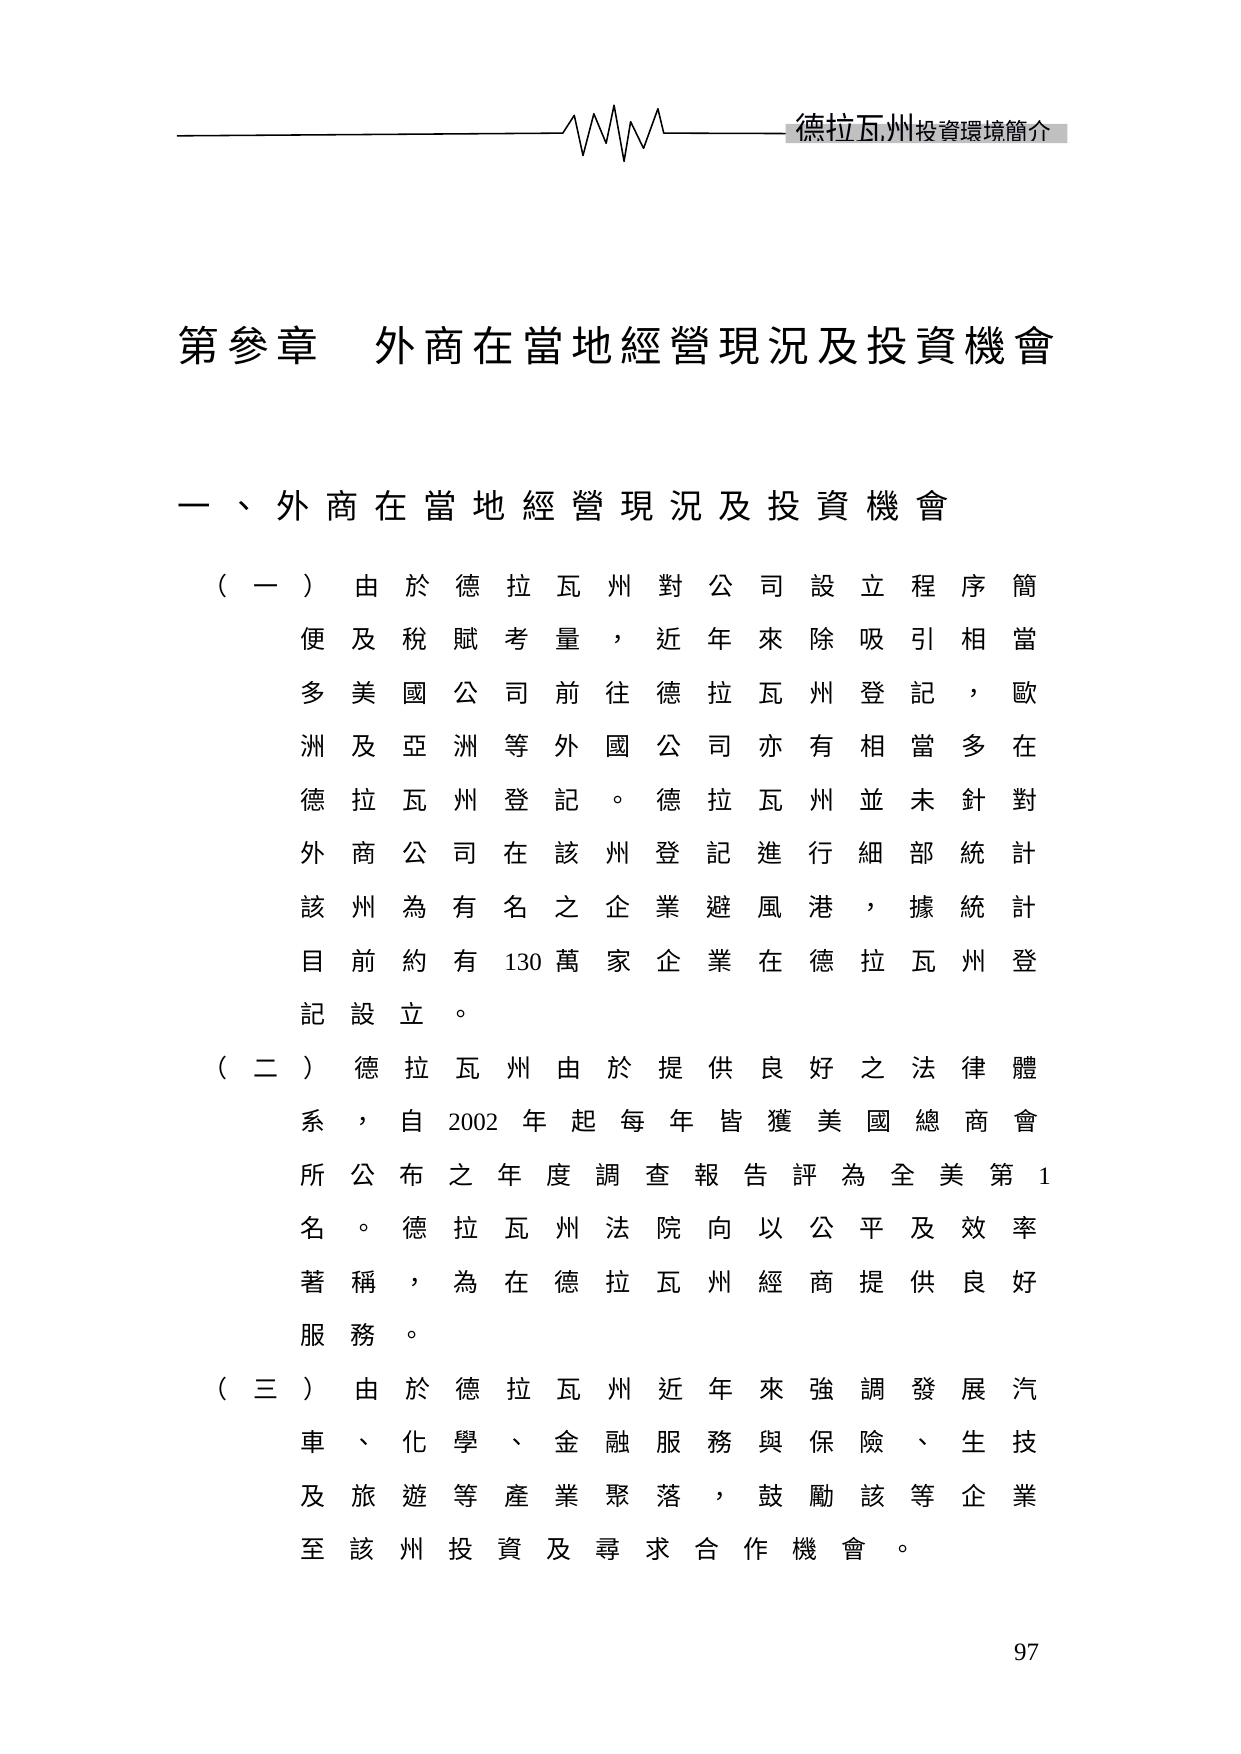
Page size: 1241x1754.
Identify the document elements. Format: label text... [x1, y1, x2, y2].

text （三）由於德拉瓦州近年來強調發展汽車、化學、金融服務與保險、生技及旅遊等產業聚落，鼓勵該等企業至該州投資及尋求合作機會。 [202, 1361, 1063, 1575]
text 一、外商在當地經營現況及投資機會 [178, 477, 1063, 531]
text （一）由於德拉瓦州對公司設立程序簡便及稅賦考量，近年來除吸引相當多美國公司前往德拉瓦州登記，歐洲及亞洲等外國公司亦有相當多在德拉瓦州登記。德拉瓦州並未針對外商公司在該州登記進行細部統計。該州為有名之企業避風港，據統計，目前約有130萬家企業在德拉瓦州登記設立。 [202, 557, 1063, 1039]
text 第參章 外商在當地經營現況及投資機會 [178, 290, 1063, 397]
text （二）德拉瓦州由於提供良好之法律體系，自2002年起每年皆獲美國總商會所公布之年度調查報告評為全美第1名。德拉瓦州法院向以公平及效率著稱，為在德拉瓦州經商提供良好服務。 [202, 1039, 1063, 1361]
